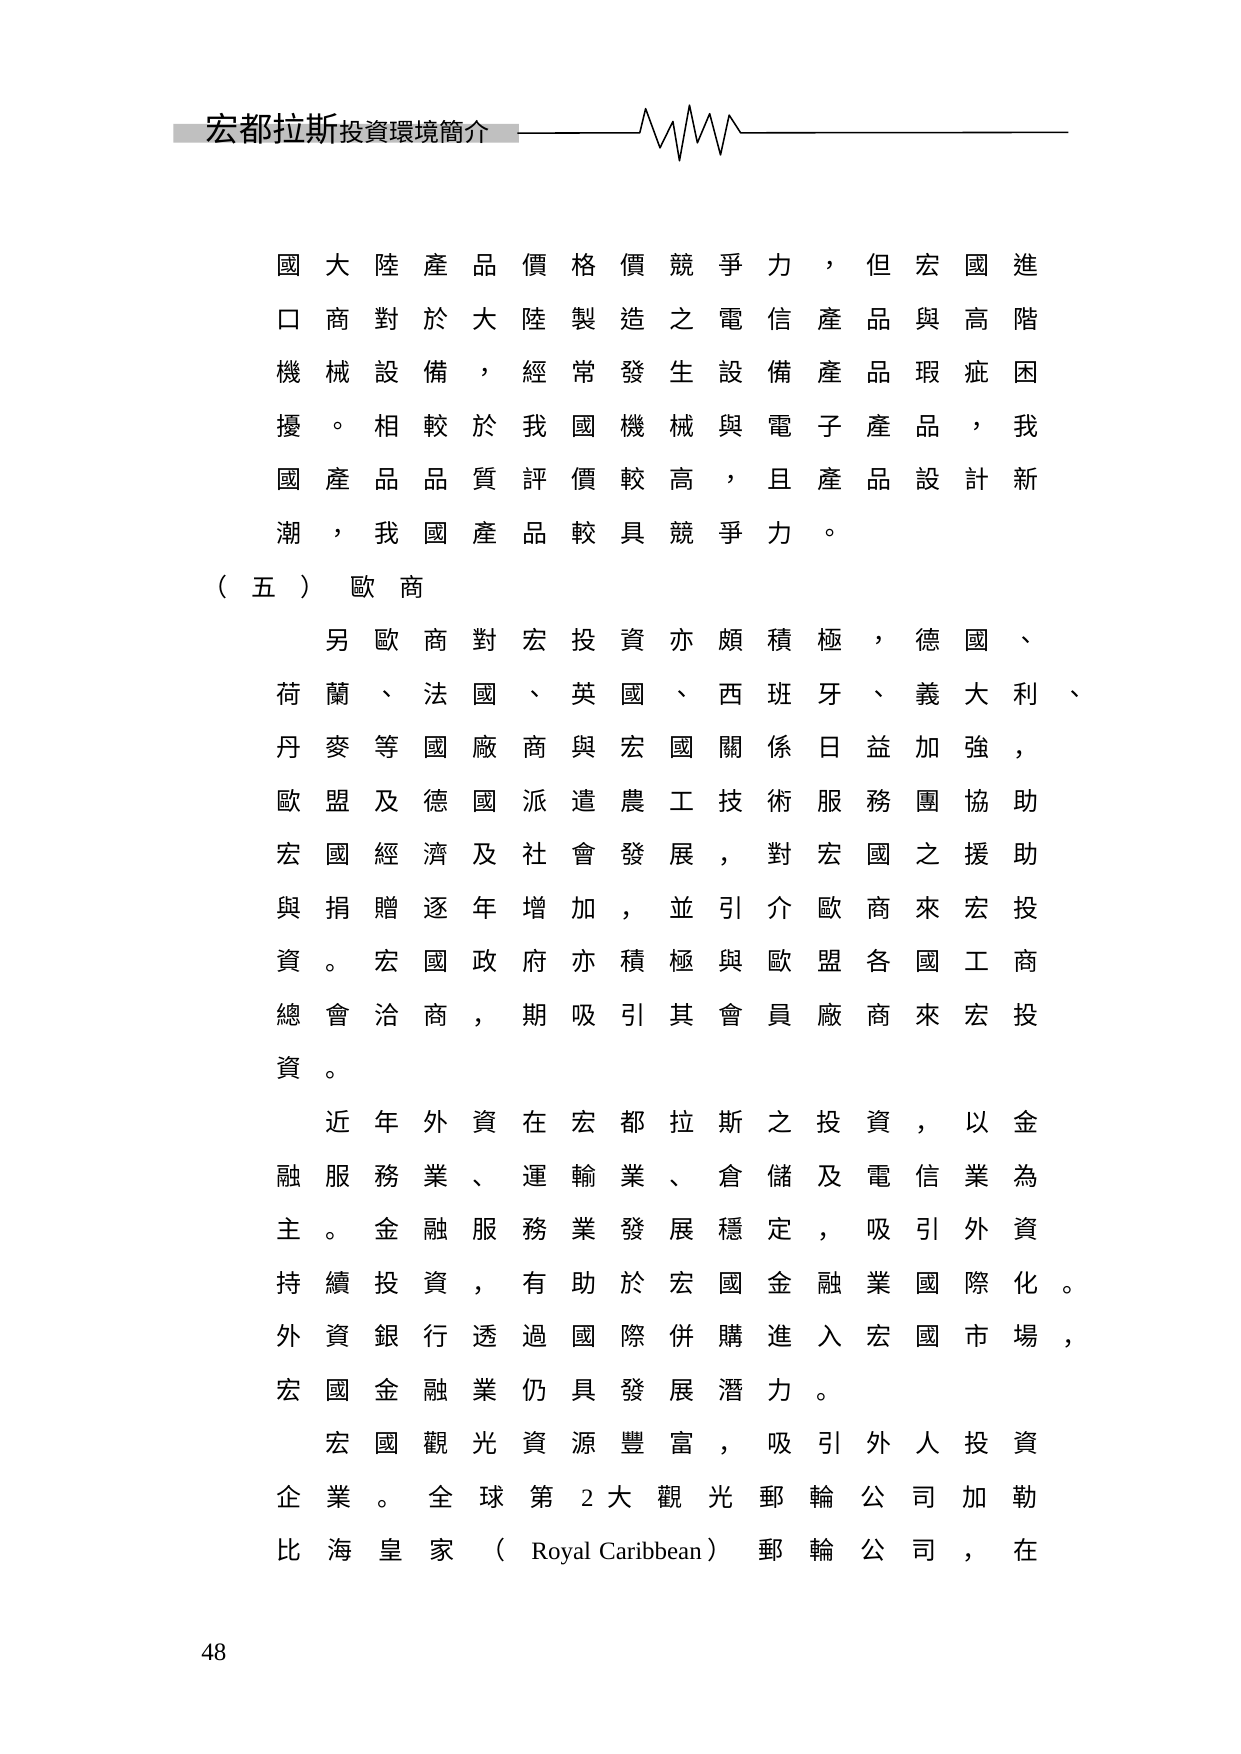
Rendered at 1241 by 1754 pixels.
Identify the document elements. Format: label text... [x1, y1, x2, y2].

text 另歐商對宏投資亦頗積極，德國、荷蘭、法國、英國、西班牙、義大利、丹麥等國廠商與宏國關係日益加強，歐盟及德國派遣農工技術服務團協助宏國經濟及社會發展，對宏國之援助與捐贈逐年增加，並引介歐商來宏投資。宏國政府亦積極與歐盟各國工商總會洽商，期吸引其會員廠商來宏投資。 [276, 612, 1063, 1094]
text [276, 237, 1063, 558]
text （五）歐商 [202, 558, 1063, 612]
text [276, 1415, 1063, 1576]
text 近年外資在宏都拉斯之投資，以金融服務業、運輸業、倉儲及電信業為主。金融服務業發展穩定，吸引外資持續投資，有助於宏國金融業國際化。外資銀行透過國際併購進入宏國市場，宏國金融業仍具發展潛力。 [276, 1094, 1063, 1415]
